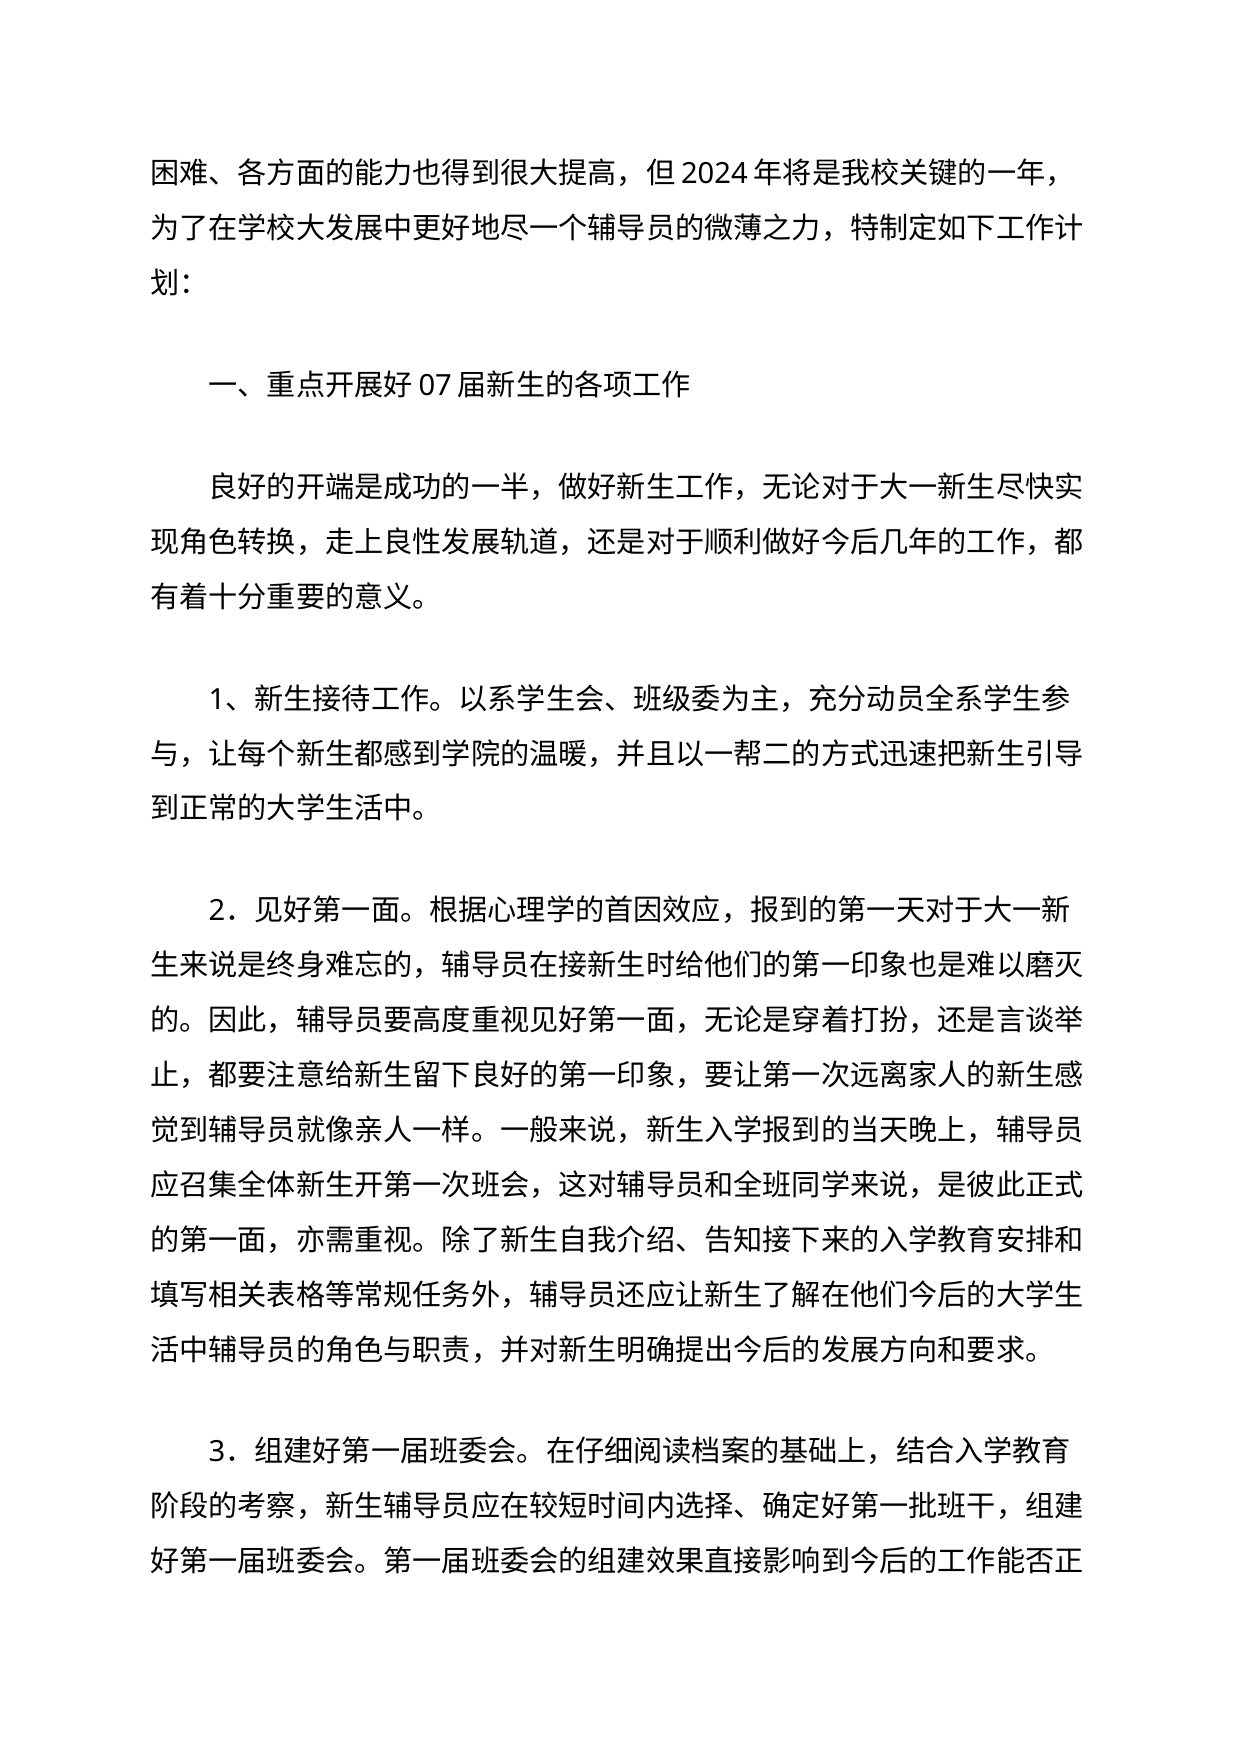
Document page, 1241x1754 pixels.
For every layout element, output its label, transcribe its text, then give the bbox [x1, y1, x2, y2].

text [150, 150, 1090, 302]
text 良好的开端是成功的一半，做好新生工作，无论对于大一新生尽快实现角色转换，走上良性发展轨道，还是对于顺利做好今后几年的工作，都有着十分重要的意义。 [150, 464, 1090, 616]
text 2．见好第一面。根据心理学的首因效应，报到的第一天对于大一新生来说是终身难忘的，辅导员在接新生时给他们的第一印象也是难以磨灭的。因此，辅导员要高度重视见好第一面，无论是穿着打扮，还是言谈举止，都要注意给新生留下良好的第一印象，要让第一次远离家人的新生感觉到辅导员就像亲人一样。一般来说，新生入学报到的当天晚上，辅导员应召集全体新生开第一次班会，这对辅导员和全班同学来说，是彼此正式的第一面，亦需重视。除了新生自我介绍、告知接下来的入学教育安排和填写相关表格等常规任务外，辅导员还应让新生了解在他们今后的大学生活中辅导员的角色与职责，并对新生明确提出今后的发展方向和要求。 [150, 887, 1090, 1368]
text 一、重点开展好07届新生的各项工作 [150, 362, 1090, 404]
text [150, 1428, 1090, 1580]
text 1、新生接待工作。以系学生会、班级委为主，充分动员全系学生参与，让每个新生都感到学院的温暖，并且以一帮二的方式迅速把新生引导到正常的大学生活中。 [150, 675, 1090, 827]
